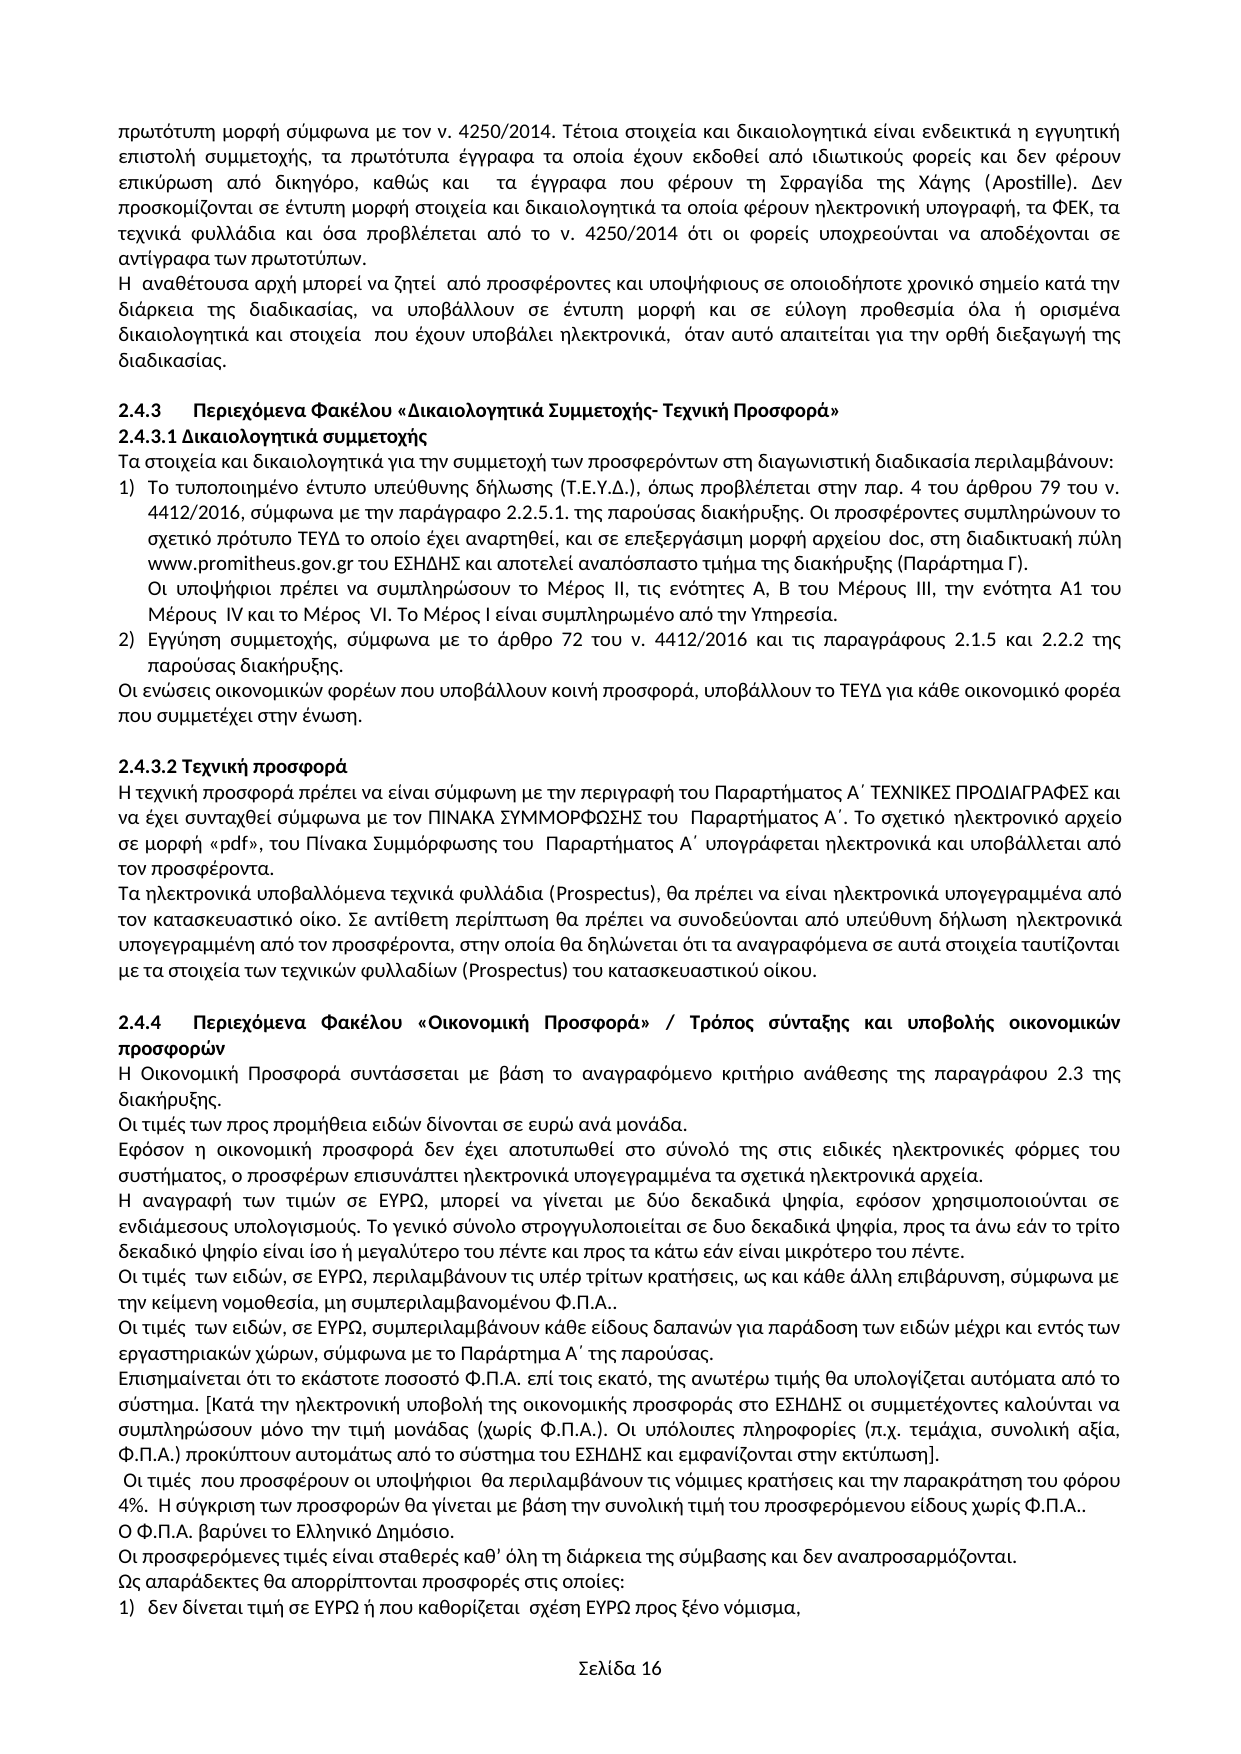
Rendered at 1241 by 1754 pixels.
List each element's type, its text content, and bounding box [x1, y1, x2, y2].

list Εγγύηση συμμετοχής, σύμφωνα με τo άρθρο 72 του ν. 4412/2016 και τις παραγράφους 2.1.5 και 2.2.2 της παρούσας διακήρυξης. [118, 626, 1122, 677]
text Εφόσον η οικονομική προσφορά δεν έχει αποτυπωθεί στο σύνολό της στις ειδικές ηλεκτρονικές φόρμες του συστήματος, ο προσφέρων επισυνάπτει ηλεκτρονικά υπογεγραμμένα τα σχετικά ηλεκτρονικά αρχεία. [118, 1137, 1122, 1187]
text Οι προσφερόμενες τιμές είναι σταθερές καθ’ όλη τη διάρκεια της σύμβασης και δεν αναπροσαρμόζονται. [118, 1543, 1122, 1569]
text Η αναθέτουσα αρχή μπορεί να ζητεί από προσφέροντες και υποψήφιους σε οποιοδήποτε χρονικό σημείο κατά την διάρκεια της διαδικασίας, να υποβάλλουν σε έντυπη μορφή και σε εύλογη προθεσμία όλα ή ορισμένα δικαιολογητικά και στοιχεία που έχουν υποβάλει ηλεκτρονικά, όταν αυτό απαιτείται για την ορθή διεξαγωγή της διαδικασίας. [118, 271, 1122, 372]
list δεν δίνεται τιμή σε ΕΥΡΩ ή που καθορίζεται σχέση ΕΥΡΩ προς ξένο νόμισμα, [118, 1594, 1122, 1619]
list Tο τυποποιημένο έντυπο υπεύθυνης δήλωσης (Τ.Ε.Υ.Δ.), όπως προβλέπεται στην παρ. 4 του άρθρου 79 του ν. 4412/2016, σύμφωνα με την παράγραφο 2.2.5.1. της παρούσας διακήρυξης. Οι προσφέροντες συμπληρώνουν το σχετικό πρότυπο ΤΕΥΔ το οποίο έχει αναρτηθεί, και σε επεξεργάσιμη μορφή αρχείου doc, στη διαδικτυακή πύλη www.promitheus.gov.gr του ΕΣΗΔΗΣ και αποτελεί αναπόσπαστο τμήμα της διακήρυξης (Παράρτημα Γ). [118, 474, 1122, 576]
text Οι τιμές των ειδών, σε ΕΥΡΩ, συμπεριλαμβάνουν κάθε είδους δαπανών για παράδοση των ειδών μέχρι και εντός των εργαστηριακών χώρων, σύμφωνα με το Παράρτημα Α΄ της παρούσας. [118, 1314, 1122, 1365]
text Η τεχνική προσφορά πρέπει να είναι σύμφωνη με την περιγραφή του Παραρτήματος Α΄ ΤΕΧΝΙΚΕΣ ΠΡΟΔΙΑΓΡΑΦΕΣ και να έχει συνταχθεί σύμφωνα με τον ΠΙΝΑΚΑ ΣΥΜΜΟΡΦΩΣΗΣ του Παραρτήματος Α΄. Το σχετικό ηλεκτρονικό αρχείο σε μορφή «pdf», του Πίνακα Συμμόρφωσης του Παραρτήματος Α΄ υπογράφεται ηλεκτρονικά και υποβάλλεται από τον προσφέροντα. [118, 779, 1122, 881]
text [118, 118, 1122, 271]
text Τα ηλεκτρονικά υποβαλλόμενα τεχνικά φυλλάδια (Prospectus), θα πρέπει να είναι ηλεκτρονικά υπογεγραμμένα από τον κατασκευαστικό οίκο. Σε αντίθετη περίπτωση θα πρέπει να συνοδεύονται από υπεύθυνη δήλωση ηλεκτρονικά υπογεγραμμένη από τον προσφέροντα, στην οποία θα δηλώνεται ότι τα αναγραφόμενα σε αυτά στοιχεία ταυτίζονται με τα στοιχεία των τεχνικών φυλλαδίων (Prospectus) του κατασκευαστικού οίκου. [118, 881, 1122, 982]
text Οι ενώσεις οικονομικών φορέων που υποβάλλουν κοινή προσφορά, υποβάλλουν το ΤΕΥΔ για κάθε οικονομικό φορέα που συμμετέχει στην ένωση. [118, 677, 1122, 728]
text Οι τιμές των ειδών, σε ΕΥΡΩ, περιλαμβάνουν τις υπέρ τρίτων κρατήσεις, ως και κάθε άλλη επιβάρυνση, σύμφωνα με την κείμενη νομοθεσία, μη συμπεριλαμβανομένου Φ.Π.Α.. [118, 1264, 1122, 1314]
text 2.4.3.1 Δικαιολογητικά συμμετοχής [118, 423, 1122, 448]
subtitle 2.4.4 Περιεχόμενα Φακέλου «Οικονομική Προσφορά» / Τρόπος σύνταξης και υποβολής οικονομικών προσφορών [118, 1009, 1122, 1060]
text 2.4.3.2 Τεχνική προσφορά [118, 753, 1122, 779]
subtitle 2.4.3 Περιεχόμενα Φακέλου «Δικαιολογητικά Συμμετοχής- Τεχνική Προσφορά» [118, 398, 1122, 423]
text Η Οικονομική Προσφορά συντάσσεται με βάση το αναγραφόμενο κριτήριο ανάθεσης της παραγράφου 2.3 της διακήρυξης. [118, 1060, 1122, 1111]
text Τα στοιχεία και δικαιολογητικά για την συμμετοχή των προσφερόντων στη διαγωνιστική διαδικασία περιλαμβάνουν: [118, 448, 1122, 474]
text Οι τιμές των προς προμήθεια ειδών δίνονται σε ευρώ ανά μονάδα. [118, 1111, 1122, 1137]
text Ο Φ.Π.Α. βαρύνει το Ελληνικό Δημόσιο. [118, 1518, 1122, 1543]
text Οι τιμές που προσφέρουν οι υποψήφιοι θα περιλαμβάνουν τις νόμιμες κρατήσεις και την παρακράτηση του φόρου 4%. Η σύγκριση των προσφορών θα γίνεται με βάση την συνολική τιμή του προσφερόμενου είδους χωρίς Φ.Π.Α.. [118, 1467, 1122, 1518]
text Επισημαίνεται ότι το εκάστοτε ποσοστό Φ.Π.Α. επί τοις εκατό, της ανωτέρω τιμής θα υπολογίζεται αυτόματα από το σύστημα. [Κατά την ηλεκτρονική υποβολή της οικονομικής προσφοράς στο ΕΣΗΔΗΣ οι συμμετέχοντες καλούνται να συμπληρώσουν μόνο την τιμή μονάδας (χωρίς Φ.Π.Α.). Οι υπόλοιπες πληροφορίες (π.χ. τεμάχια, συνολική αξία, Φ.Π.Α.) προκύπτουν αυτομάτως από το σύστημα του ΕΣΗΔΗΣ και εμφανίζονται στην εκτύπωση]. [118, 1365, 1122, 1467]
text Ως απαράδεκτες θα απορρίπτονται προσφορές στις οποίες: [118, 1569, 1122, 1594]
text Η αναγραφή των τιμών σε ΕΥΡΩ, μπορεί να γίνεται με δύο δεκαδικά ψηφία, εφόσον χρησιμοποιούνται σε ενδιάμεσους υπολογισμούς. Το γενικό σύνολο στρογγυλοποιείται σε δυο δεκαδικά ψηφία, προς τα άνω εάν το τρίτο δεκαδικό ψηφίο είναι ίσο ή μεγαλύτερο του πέντε και προς τα κάτω εάν είναι μικρότερο του πέντε. [118, 1187, 1122, 1264]
list Οι υποψήφιοι πρέπει να συμπληρώσουν το Μέρος II, τις ενότητες Α, Β του Μέρους III, την ενότητα Α1 του Μέρους IV και το Μέρος VI. Το Μέρος I είναι συμπληρωμένο από την Υπηρεσία. [148, 576, 1122, 626]
